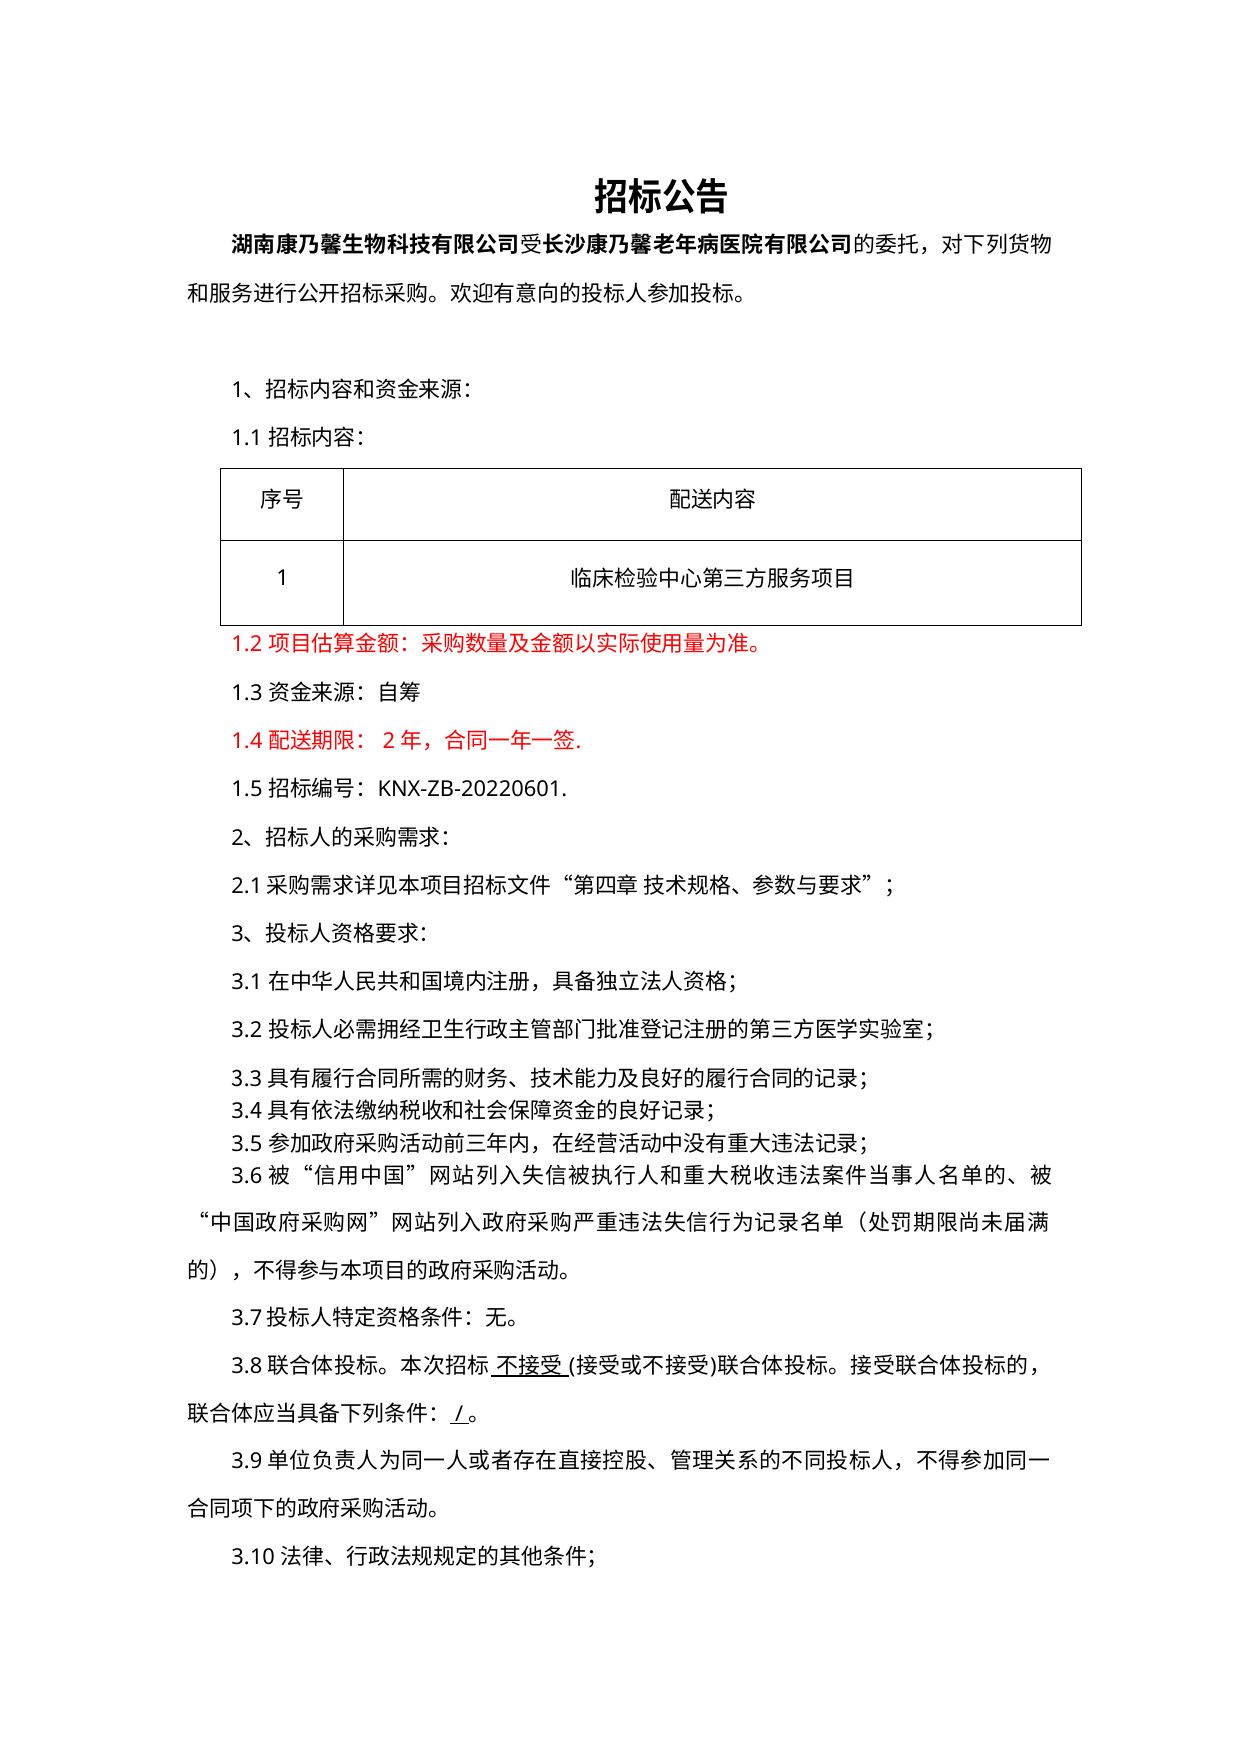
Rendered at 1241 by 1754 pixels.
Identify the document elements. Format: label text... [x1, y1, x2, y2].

text 1.1 招标内容： [187, 420, 1053, 452]
table_cell 临床检验中心第三方服务项目 [344, 541, 1081, 625]
table_header 配送内容 [344, 469, 1081, 540]
text 2.1采购需求详见本项目招标文件“第四章 技术规格、参数与要求”； [187, 868, 1053, 899]
text 3.9单位负责人为同一人或者存在直接控股、管理关系的不同投标人，不得参加同一合同项下的政府采购活动。 [187, 1443, 1053, 1522]
table_cell 1 [221, 541, 343, 625]
text 3.10 法律、行政法规规定的其他条件； [187, 1538, 1053, 1571]
text 3.4 具有依法缴纳税收和社会保障资金的良好记录； [187, 1093, 1053, 1125]
text 1.5 招标编号：KNX-ZB-20220601. [187, 771, 1053, 803]
text 1.4 配送期限： 2 年，合同一年一签. [187, 723, 1053, 755]
text 3、投标人资格要求： [187, 915, 1053, 948]
text 3.7投标人特定资格条件：无。 [187, 1300, 1053, 1332]
text 1、招标内容和资金来源： [187, 371, 1053, 404]
text 1.3 资金来源：自筹 [187, 674, 1053, 707]
text 招标公告 [187, 162, 1053, 227]
text 2、招标人的采购需求： [187, 819, 1053, 852]
text 3.5 参加政府采购活动前三年内，在经营活动中没有重大违法记录； [187, 1125, 1053, 1158]
text 湖南康乃馨生物科技有限公司受长沙康乃馨老年病医院有限公司的委托，对下列货物和服务进行公开招标采购。欢迎有意向的投标人参加投标。 [187, 227, 1053, 308]
text 3.2 投标人必需拥经卫生行政主管部门批准登记注册的第三方医学实验室； [187, 1012, 1053, 1044]
text 1.2 项目估算金额：采购数量及金额以实际使用量为准。 [187, 626, 1053, 658]
table_header 序号 [221, 469, 343, 540]
text 3.8联合体投标。本次招标 不接受 (接受或不接受)联合体投标。接受联合体投标的，联合体应当具备下列条件： / 。 [187, 1348, 1053, 1427]
text 3.3 具有履行合同所需的财务、技术能力及良好的履行合同的记录； [187, 1060, 1053, 1093]
text 3.1 在中华人民共和国境内注册，具备独立法人资格； [187, 964, 1053, 996]
text 3.6被“信用中国”网站列入失信被执行人和重大税收违法案件当事人名单的、被“中国政府采购网”网站列入政府采购严重违法失信行为记录名单（处罚期限尚未届满的），不得参与本项目的政府采购活动。 [187, 1158, 1053, 1284]
